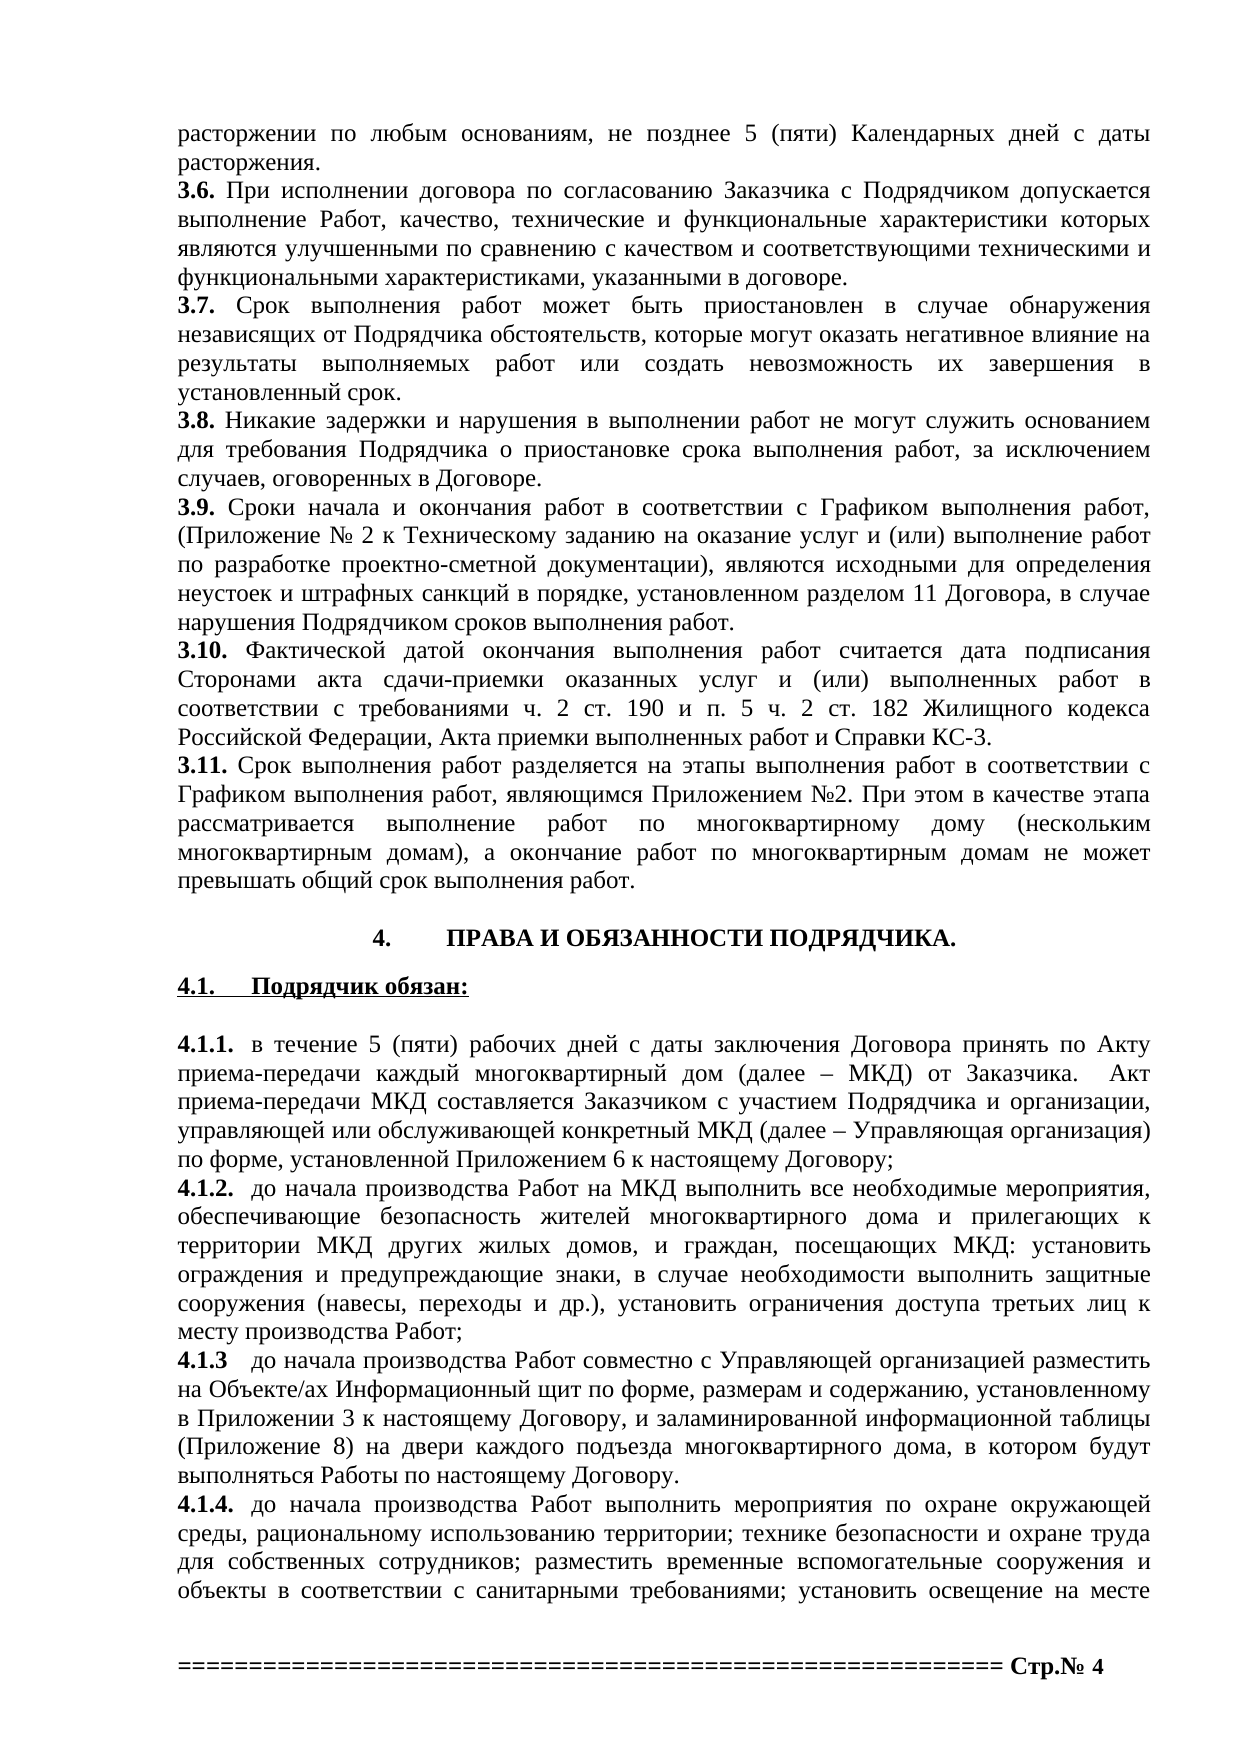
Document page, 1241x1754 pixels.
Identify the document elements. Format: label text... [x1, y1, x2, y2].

text 3.7. Срок выполнения работ может быть приостановлен в случае обнаружения независящих от Подрядчика обстоятельств, которые могут оказать негативное влияние на результаты выполняемых работ или создать невозможность их завершения в установленный срок. [177, 291, 1152, 406]
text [177, 118, 1152, 176]
list до начала производства Работ совместно с Управляющей организацией разместить на Объекте/ах Информационный щит по форме, размерам и содержанию, установленному в Приложении 3 к настоящему Договору, и заламинированной информационной таблицы (Приложение 8) на двери каждого подъезда многоквартирного дома, в котором будут выполняться Работы по настоящему Договору. [177, 1345, 1152, 1489]
text 3.10. Фактической датой окончания выполнения работ считается дата подписания Сторонами акта сдачи-приемки оказанных услуг и (или) выполненных работ в соответствии с требованиями ч. 2 ст. 190 и п. 5 ч. 2 ст. 182 Жилищного кодекса Российской Федерации, Акта приемки выполненных работ и Справки КС-3. [177, 636, 1152, 751]
text 4.1. Подрядчик обязан: [177, 971, 1152, 1000]
text 4. ПРАВА И ОБЯЗАННОСТИ ПОДРЯДЧИКА. [177, 923, 1152, 952]
list до начала производства Работ на МКД выполнить все необходимые мероприятия, обеспечивающие безопасность жителей многоквартирного дома и прилегающих к территории МКД других жилых домов, и граждан, посещающих МКД: установить ограждения и предупреждающие знаки, в случае необходимости выполнить защитные сооружения (навесы, переходы и др.), установить ограничения доступа третьих лиц к месту производства Работ; [177, 1173, 1152, 1345]
text 3.11. Срок выполнения работ разделяется на этапы выполнения работ в соответствии с Графиком выполнения работ, являющимся Приложением №2. При этом в качестве этапа рассматривается выполнение работ по многоквартирному дому (нескольким многоквартирным домам), а окончание работ по многоквартирным домам не может превышать общий срок выполнения работ. [177, 751, 1152, 894]
list в течение 5 (пяти) рабочих дней с даты заключения Договора принять по Акту приема-передачи каждый многоквартирный дом (далее – МКД) от Заказчика. Акт приема-передачи МКД составляется Заказчиком с участием Подрядчика и организации, управляющей или обслуживающей конкретный МКД (далее – Управляющая организация) по форме, установленной Приложением 6 к настоящему Договору; [177, 1029, 1152, 1173]
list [177, 1489, 1152, 1604]
text 3.6. При исполнении договора по согласованию Заказчика с Подрядчиком допускается выполнение Работ, качество, технические и функциональные характеристики которых являются улучшенными по сравнению с качеством и соответствующими техническими и функциональными характеристиками, указанными в договоре. [177, 176, 1152, 291]
text 3.8. Никакие задержки и нарушения в выполнении работ не могут служить основанием для требования Подрядчика о приостановке срока выполнения работ, за исключением случаев, оговоренных в Договоре. [177, 406, 1152, 492]
text 3.9. Сроки начала и окончания работ в соответствии с Графиком выполнения работ, (Приложение № 2 к Техническому заданию на оказание услуг и (или) выполнение работ по разработке проектно-сметной документации), являются исходными для определения неустоек и штрафных санкций в порядке, установленном разделом 11 Договора, в случае нарушения Подрядчиком сроков выполнения работ. [177, 492, 1152, 636]
